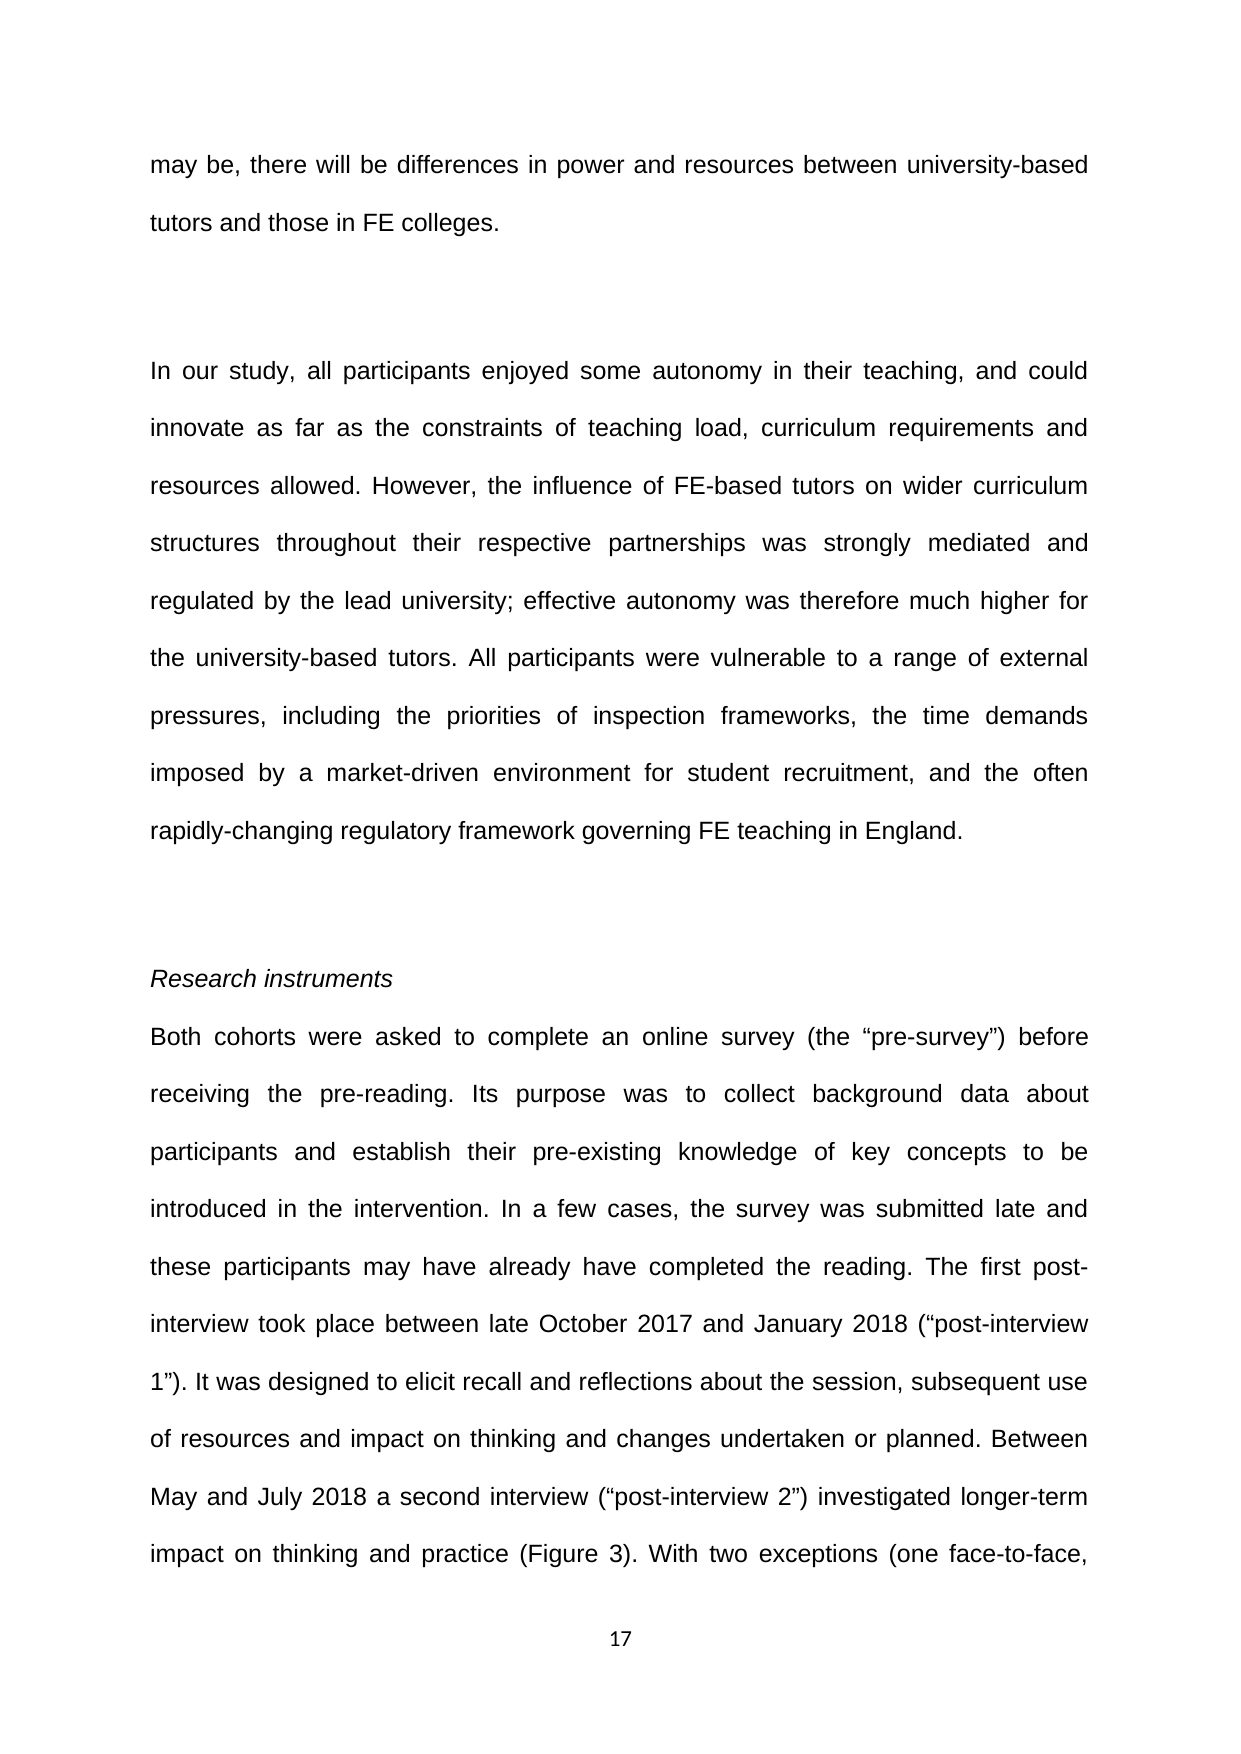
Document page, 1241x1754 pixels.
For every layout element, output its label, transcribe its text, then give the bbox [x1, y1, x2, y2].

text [150, 150, 1090, 236]
text In our study, all participants enjoyed some autonomy in their teaching, and could innovate as far as the constraints of teaching load, curriculum requirements and resources allowed. However, the influence of FE-based tutors on wider curriculum structures throughout their respective partnerships was strongly mediated and regulated by the lead university; effective autonomy was therefore much higher for the university-based tutors. All participants were vulnerable to a range of external pressures, including the priorities of inspection frameworks, the time demands imposed by a market-driven environment for student recruitment, and the often rapidly-changing regulatory framework governing FE teaching in England. [150, 356, 1090, 844]
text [150, 1022, 1090, 1568]
text Research instruments [150, 964, 1090, 993]
